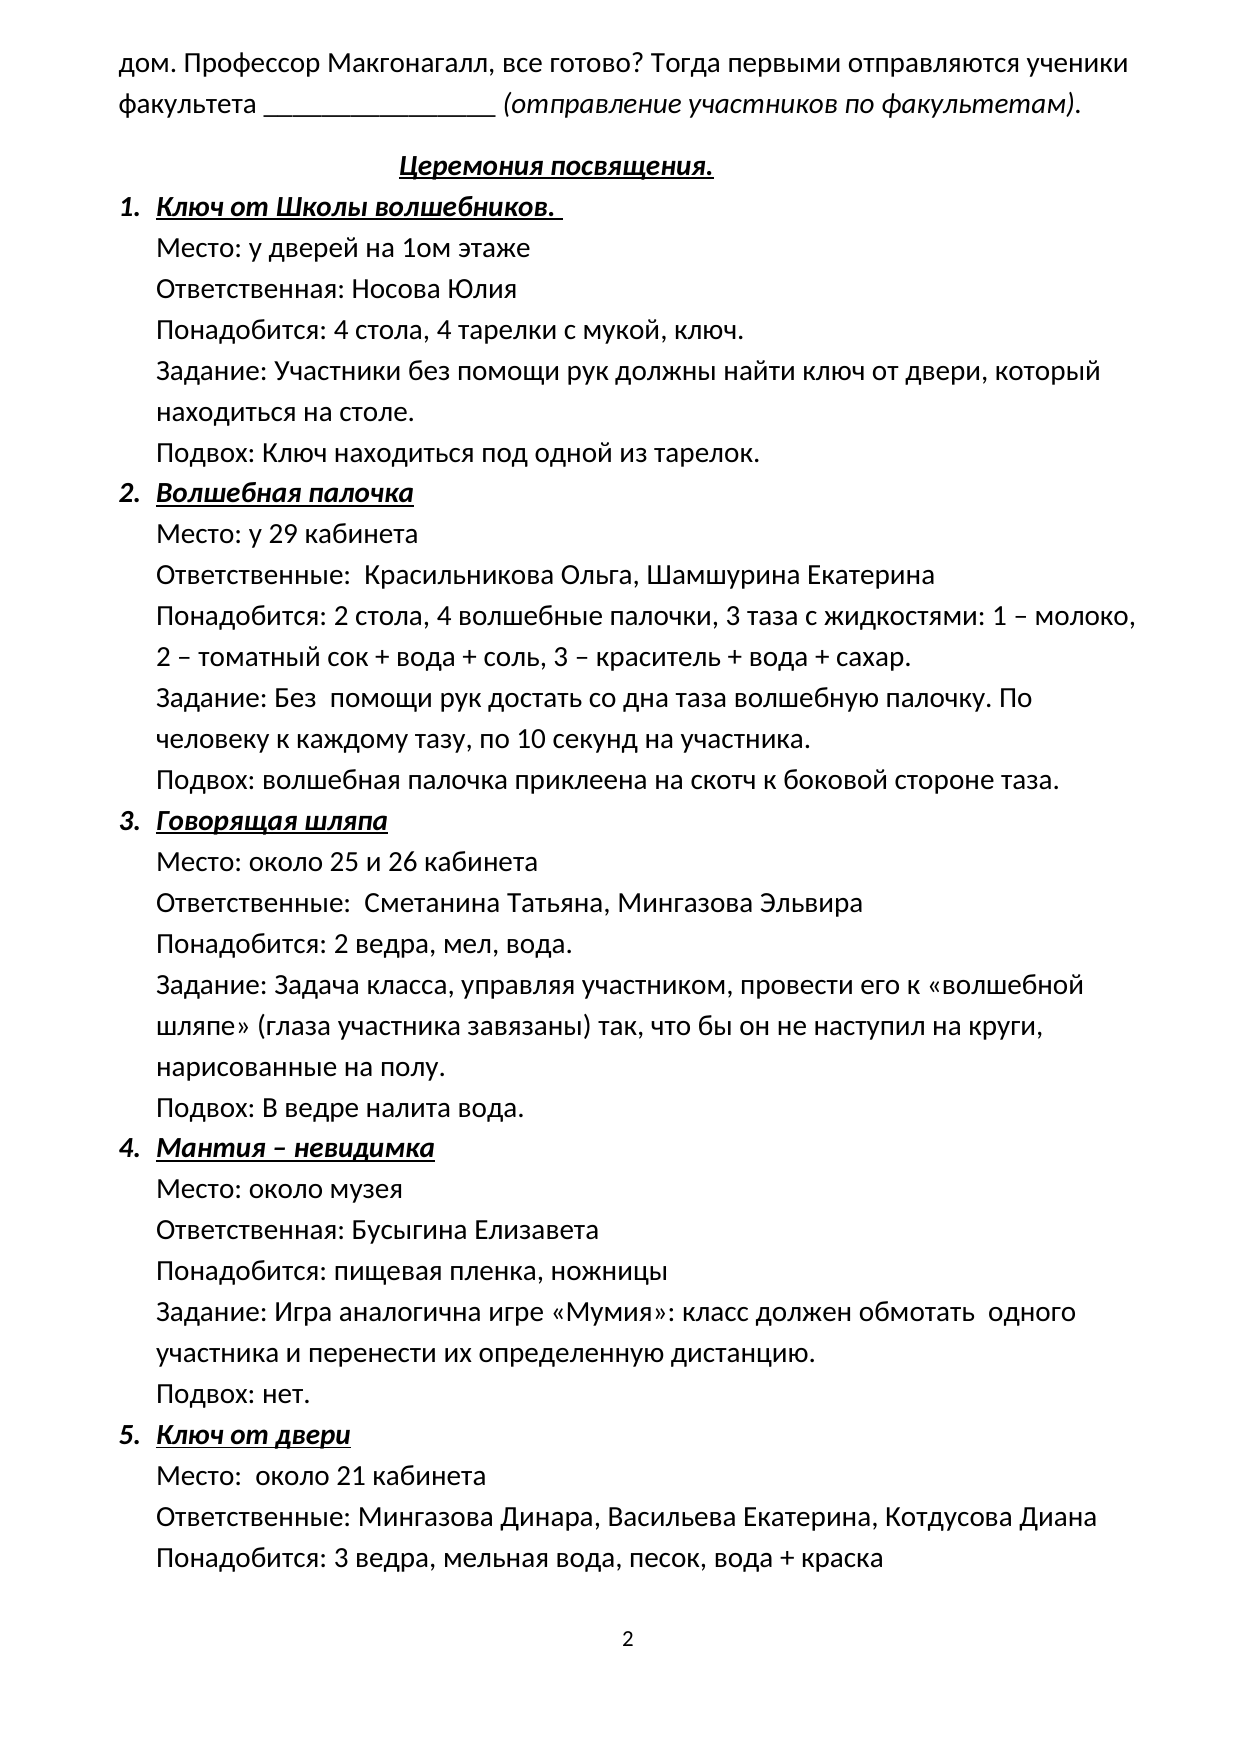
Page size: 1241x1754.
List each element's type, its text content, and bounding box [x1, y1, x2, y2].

list Подвох: Ключ находиться под одной из тарелок. [156, 434, 1152, 469]
list Понадобится: 3 ведра, мельная вода, песок, вода + краска [156, 1539, 1152, 1574]
list Ключ от Школы волшебников. [118, 188, 1152, 224]
list Задание: Игра аналогична игре «Мумия»: класс должен обмотать одного участника и перенести их определенную дистанцию. [156, 1293, 1152, 1370]
list Понадобится: 2 стола, 4 волшебные палочки, 3 таза с жидкостями: 1 – молоко, 2 – томатный сок + вода + соль, 3 – краситель + вода + сахар. [156, 597, 1152, 674]
list Ответственные: Красильникова Ольга, Шамшурина Екатерина [156, 556, 1152, 592]
list Понадобится: пищевая пленка, ножницы [156, 1252, 1152, 1288]
list Подвох: волшебная палочка приклеена на скотч к боковой стороне таза. [156, 761, 1152, 797]
list Волшебная палочка [118, 474, 1152, 510]
list Ответственная: Носова Юлия [156, 270, 1152, 306]
list Ответственная: Бусыгина Елизавета [156, 1211, 1152, 1247]
list Место: около музея [156, 1171, 1152, 1206]
list Подвох: нет. [156, 1375, 1152, 1411]
list Задание: Участники без помощи рук должны найти ключ от двери, который находиться на столе. [156, 352, 1152, 428]
list Место: около 25 и 26 кабинета [156, 843, 1152, 879]
list Подвох: В ведре налита вода. [156, 1089, 1152, 1124]
list Задание: Задача класса, управляя участником, провести его к «волшебной шляпе» (глаза участника завязаны) так, что бы он не наступил на круги, нарисованные на полу. [156, 966, 1152, 1083]
list Место: около 21 кабинета [156, 1457, 1152, 1493]
list Задание: Без помощи рук достать со дна таза волшебную палочку. По человеку к каждому тазу, по 10 секунд на участника. [156, 679, 1152, 756]
list Место: у дверей на 1ом этаже [156, 229, 1152, 264]
list Говорящая шляпа [118, 802, 1152, 838]
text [118, 44, 1152, 121]
list Ответственные: Сметанина Татьяна, Мингазова Эльвира [156, 884, 1152, 919]
list Ответственные: Мингазова Динара, Васильева Екатерина, Котдусова Диана [156, 1498, 1152, 1534]
list Место: у 29 кабинета [156, 516, 1152, 551]
text Церемония посвящения. [118, 147, 1152, 183]
list Понадобится: 4 стола, 4 тарелки с мукой, ключ. [156, 311, 1152, 346]
list Понадобится: 2 ведра, мел, вода. [156, 925, 1152, 961]
list Ключ от двери [118, 1416, 1152, 1452]
list Мантия – невидимка [118, 1129, 1152, 1165]
